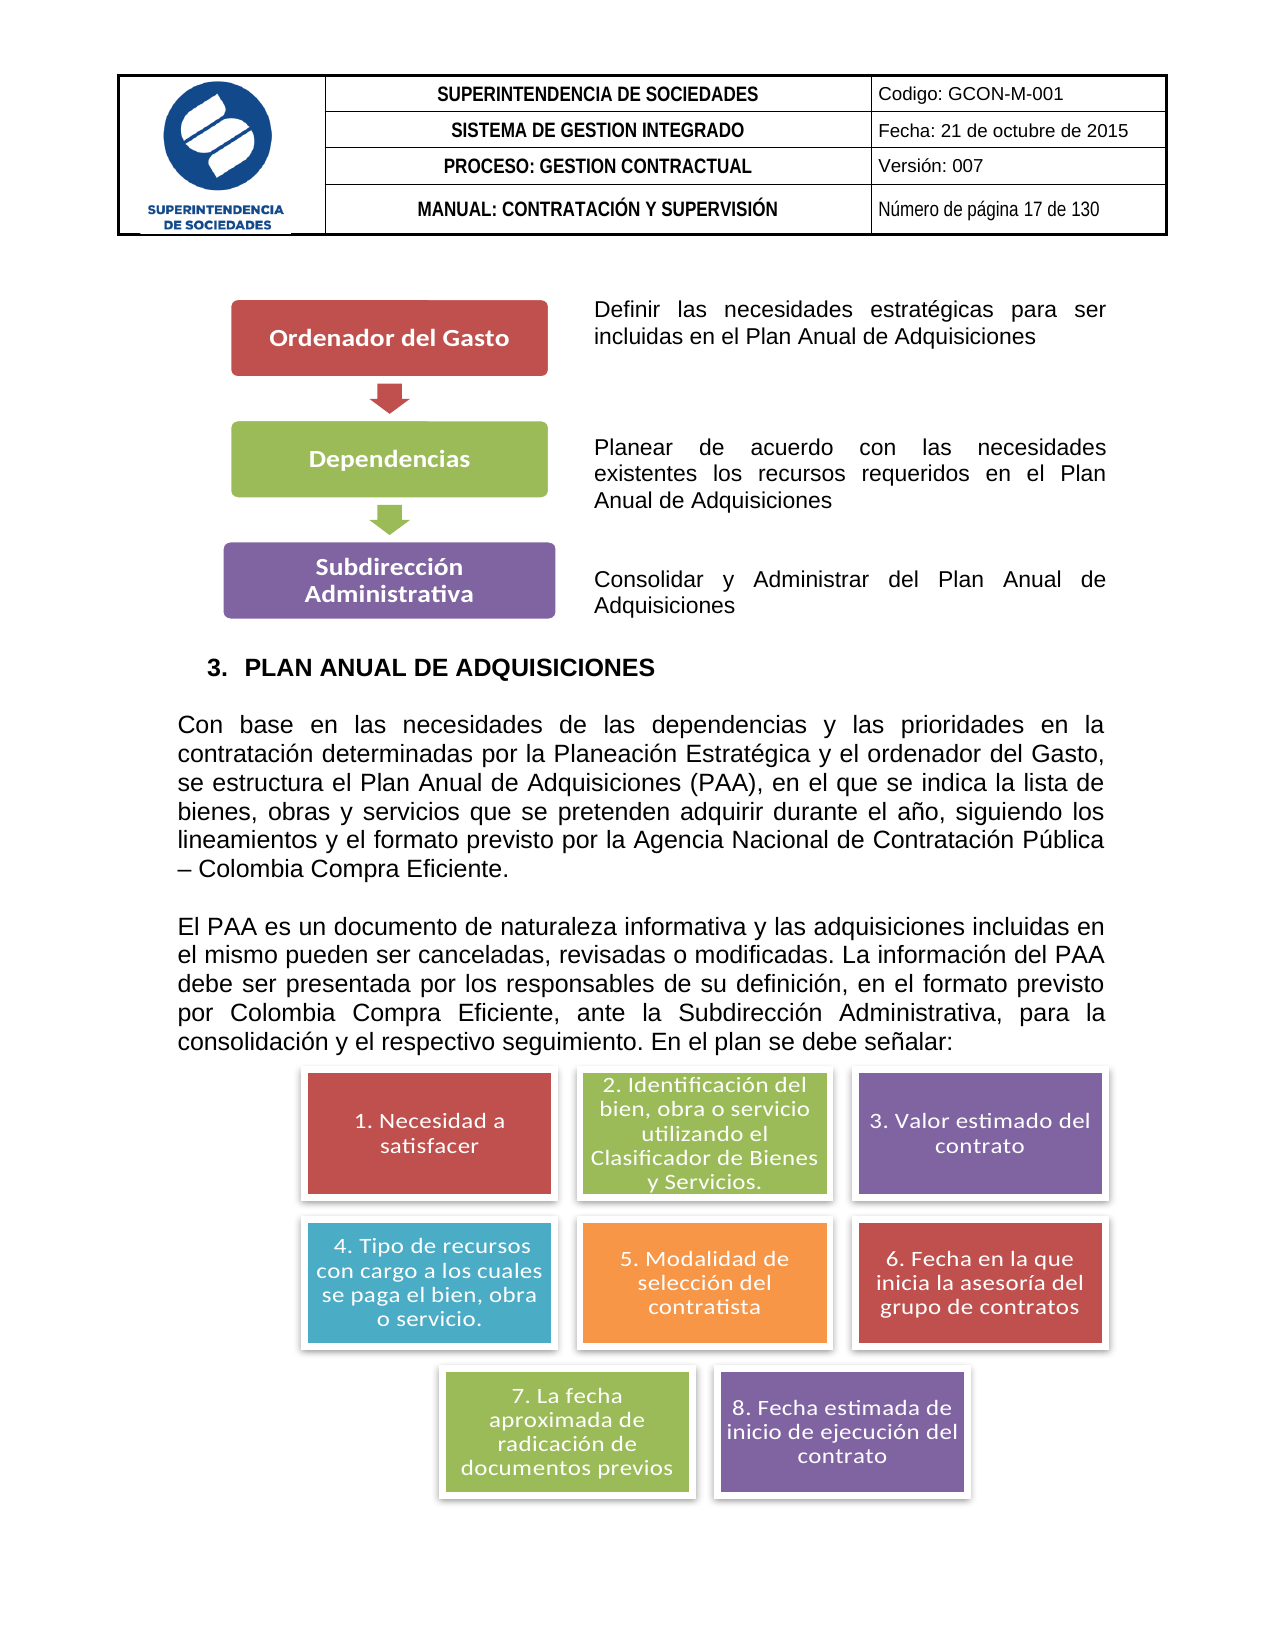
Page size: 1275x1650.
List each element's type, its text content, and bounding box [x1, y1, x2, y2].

table_header [166, 296, 583, 653]
text Con base en las necesidades de las dependencias y las prioridades en la contratación determinadas por la Planeación Estratégica y el ordenador del Gasto, se estructura el Plan Anual de Adquisiciones (PAA), en el que se indica la lista de bienes, obras y servicios que se pretenden adquirir durante el año, siguiendo los lineamientos y el formato previsto por la Agencia Nacional de Contratación Pública – Colombia Compra Eficiente. [177, 710, 1107, 883]
text El PAA es un documento de naturaleza informativa y las adquisiciones incluidas en el mismo pueden ser canceladas, revisadas o modificadas. La información del PAA debe ser presentada por los responsables de su definición, en el formato previsto por Colombia Compra Eficiente, ante la Subdirección Administrativa, para la consolidación y el respectivo seguimiento. En el plan se debe señalar: [177, 911, 1107, 1055]
subtitle PLAN ANUAL DE ADQUISICIONES [207, 653, 1107, 681]
table_header Definir las necesidades estratégicas para ser incluidas en el Plan Anual de Adquisiciones [583, 296, 1109, 381]
table_cell Planear de acuerdo con las necesidades existentes los recursos requeridos en el Plan Anual de Adquisiciones [583, 381, 1109, 539]
table_cell Consolidar y Administrar del Plan Anual de Adquisiciones [583, 539, 1109, 653]
picture [140, 77, 291, 234]
